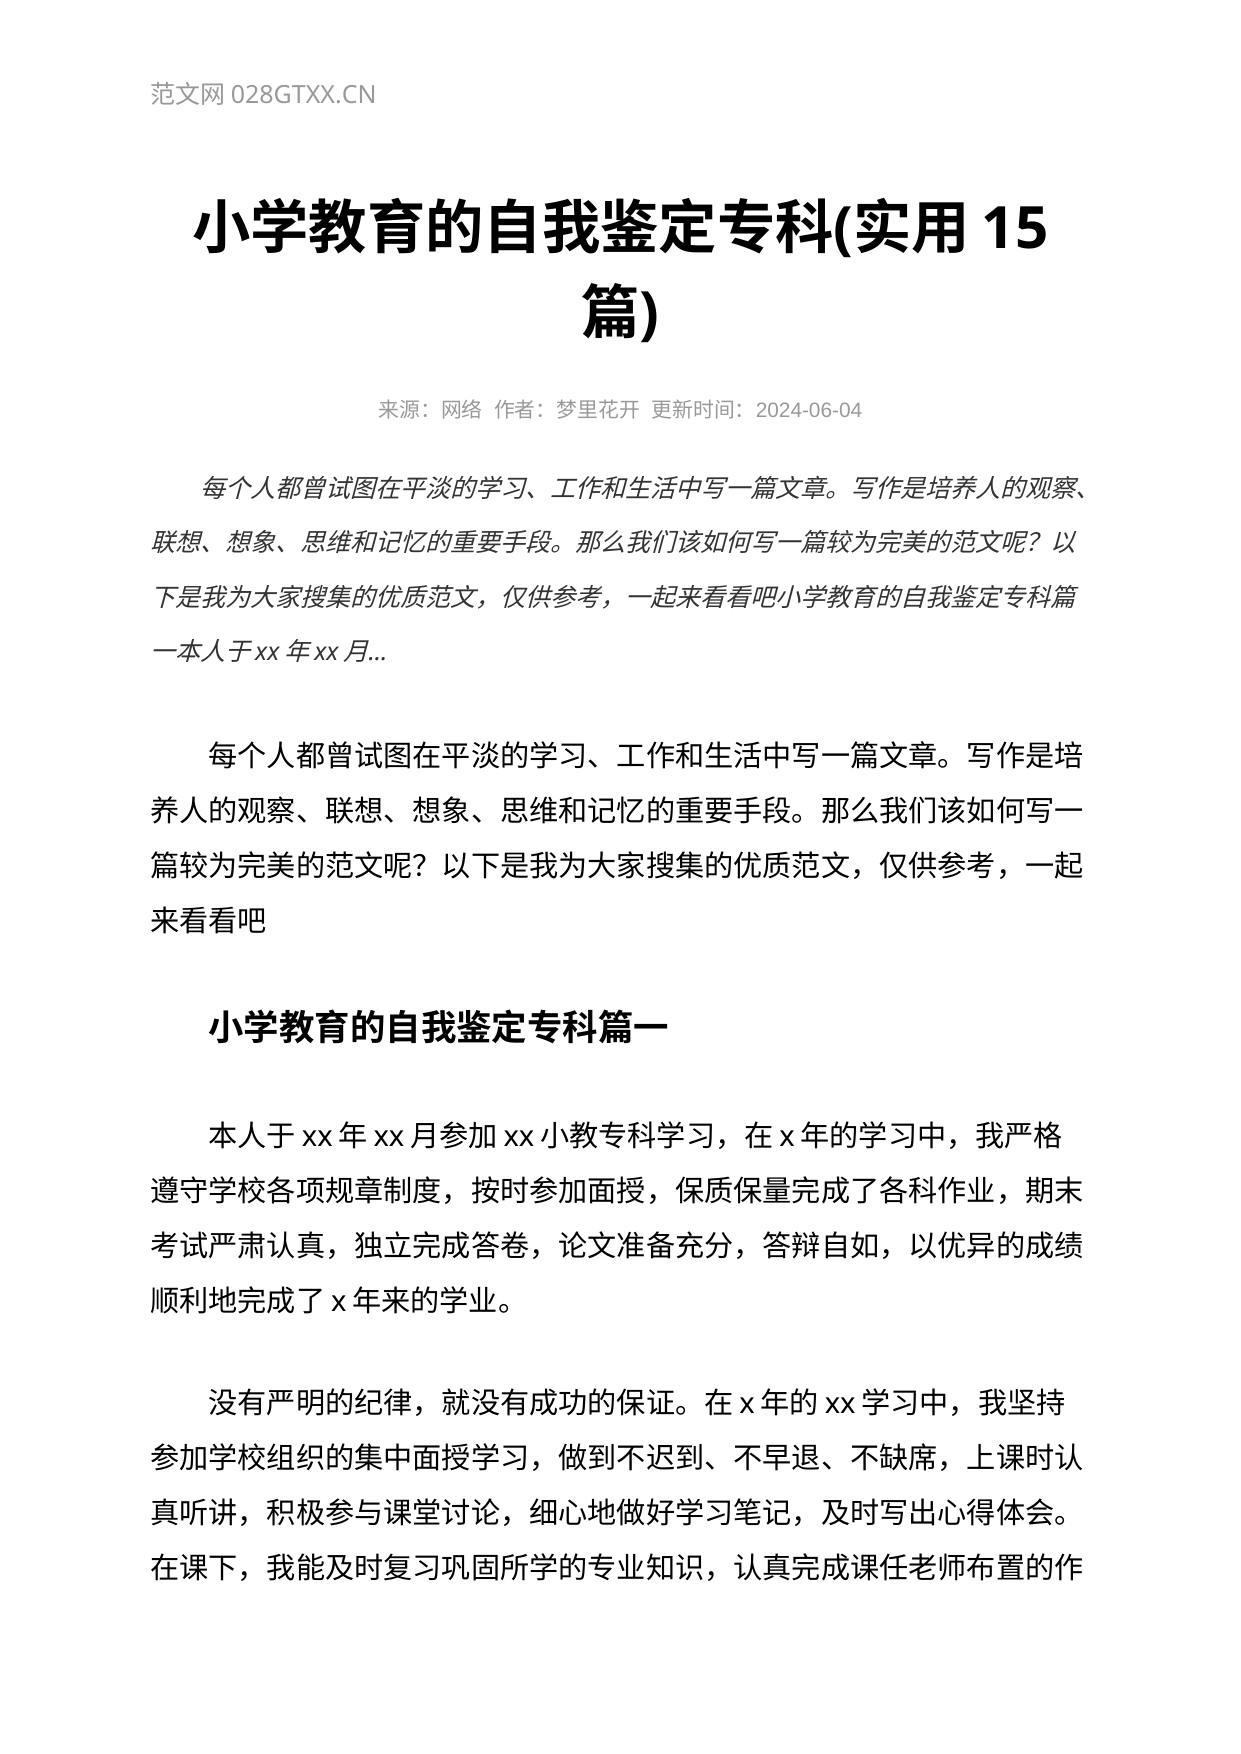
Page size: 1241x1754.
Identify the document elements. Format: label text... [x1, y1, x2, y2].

text 来源：网络 作者：梦里花开 更新时间：2024-06-04 [150, 398, 1090, 422]
text 每个人都曾试图在平淡的学习、工作和生活中写一篇文章。写作是培养人的观察、联想、想象、思维和记忆的重要手段。那么我们该如何写一篇较为完美的范文呢？以下是我为大家搜集的优质范文，仅供参考，一起来看看吧小学教育的自我鉴定专科篇一本人于xx年xx月... [150, 468, 1090, 668]
subtitle 小学教育的自我鉴定专科(实用15篇) [150, 181, 1090, 351]
text 本人于xx年xx月参加xx小教专科学习，在x年的学习中，我严格遵守学校各项规章制度，按时参加面授，保质保量完成了各科作业，期末考试严肃认真，独立完成答卷，论文准备充分，答辩自如，以优异的成绩顺利地完成了x年来的学业。 [150, 1113, 1090, 1320]
text 小学教育的自我鉴定专科篇一 [150, 999, 1090, 1051]
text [150, 1379, 1090, 1587]
text 每个人都曾试图在平淡的学习、工作和生活中写一篇文章。写作是培养人的观察、联想、想象、思维和记忆的重要手段。那么我们该如何写一篇较为完美的范文呢？以下是我为大家搜集的优质范文，仅供参考，一起来看看吧 [150, 733, 1090, 940]
